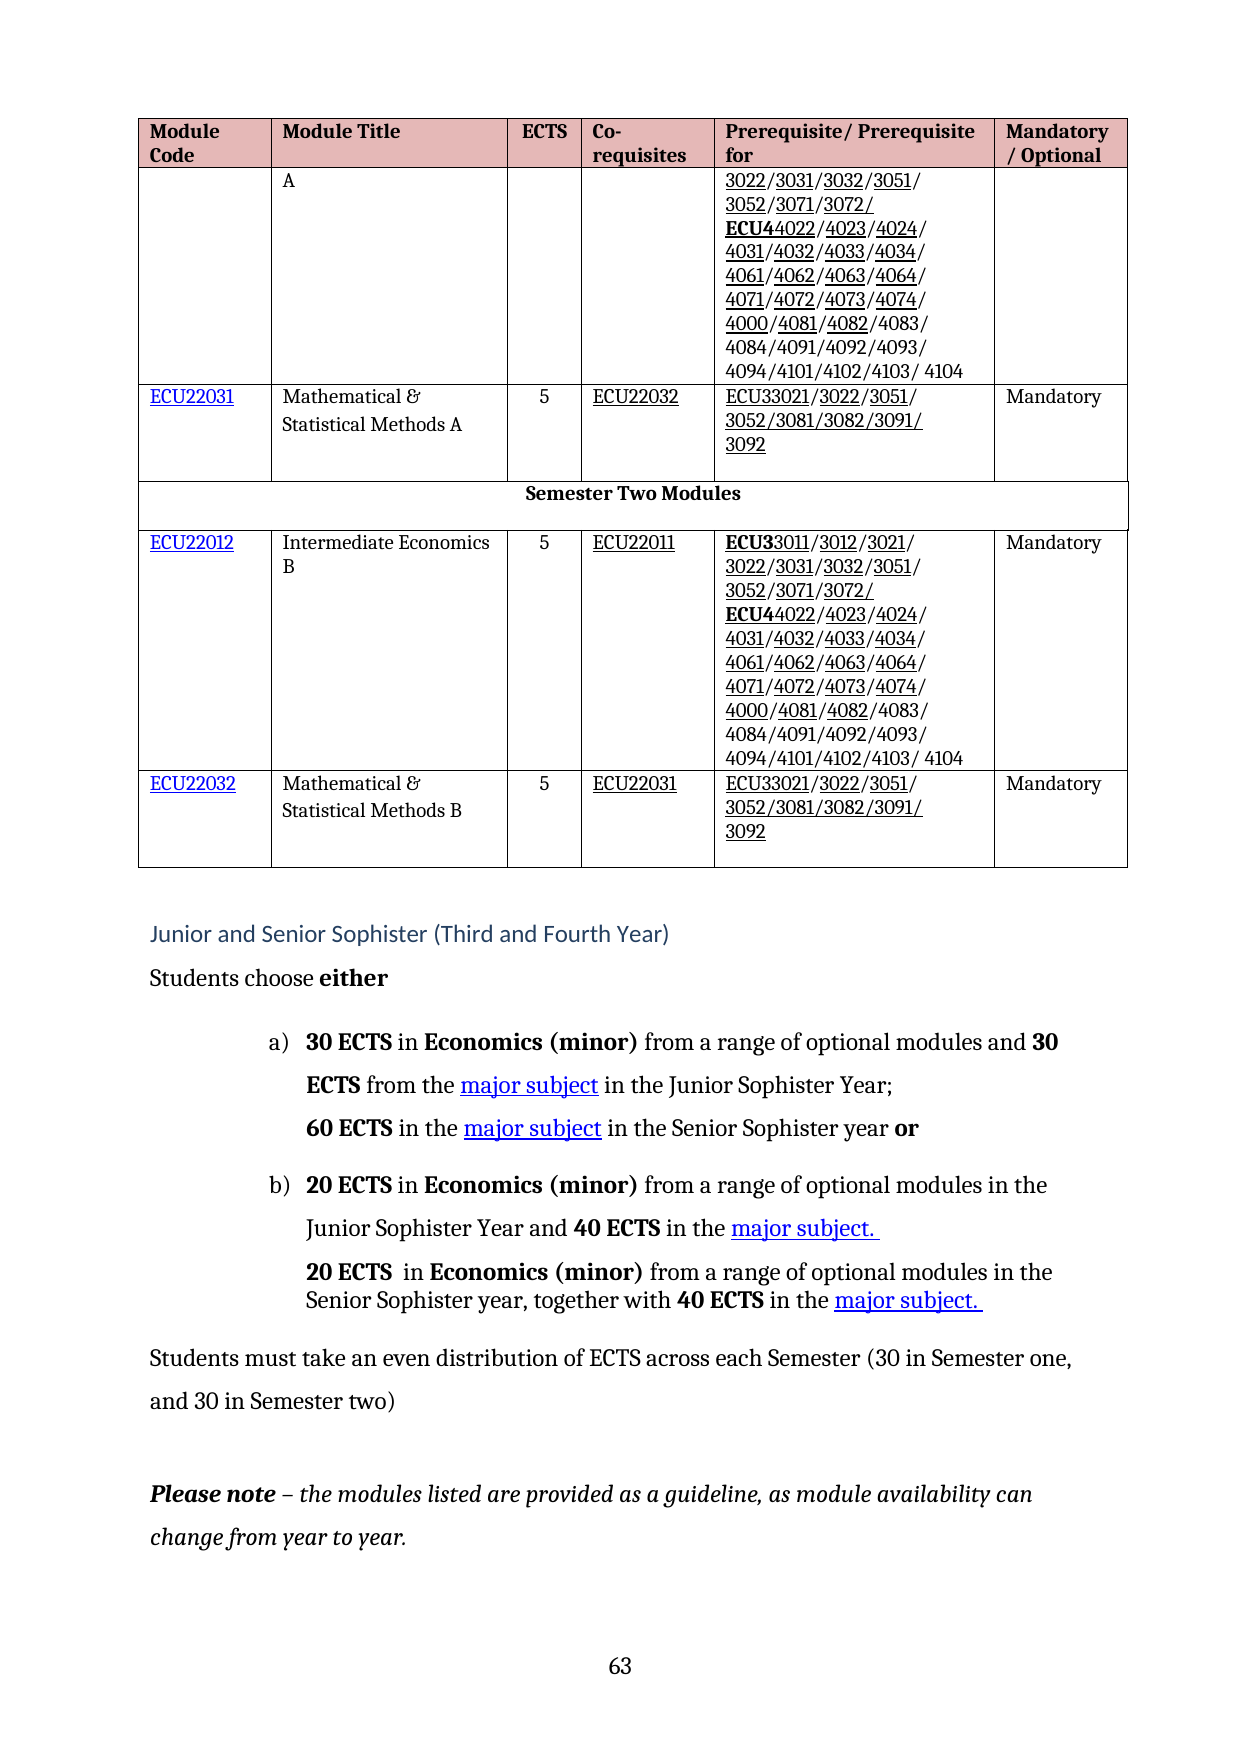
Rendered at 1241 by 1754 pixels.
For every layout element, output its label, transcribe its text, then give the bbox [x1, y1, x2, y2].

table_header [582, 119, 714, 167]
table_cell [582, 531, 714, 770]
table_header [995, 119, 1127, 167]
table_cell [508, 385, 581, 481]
text Students choose either [150, 963, 1090, 992]
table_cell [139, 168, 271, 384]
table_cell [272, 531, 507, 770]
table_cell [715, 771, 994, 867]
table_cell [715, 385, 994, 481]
list 30 ECTS in Economics (minor) from a range of optional modules and 30 ECTS from the major subject in the Junior Sophister Year; [269, 1027, 1090, 1099]
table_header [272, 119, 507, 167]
subtitle Junior and Senior Sophister (Third and Fourth Year) [150, 918, 1090, 948]
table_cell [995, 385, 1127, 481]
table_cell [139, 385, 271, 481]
text 20 ECTS in Economics (minor) from a range of optional modules in the Senior Sophister year, together with 40 ECTS in the major subject. [306, 1257, 1090, 1315]
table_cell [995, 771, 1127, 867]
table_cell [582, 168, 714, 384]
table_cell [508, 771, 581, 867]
list 20 ECTS in Economics (minor) from a range of optional modules in the Junior Sophister Year and 40 ECTS in the major subject. [269, 1171, 1090, 1243]
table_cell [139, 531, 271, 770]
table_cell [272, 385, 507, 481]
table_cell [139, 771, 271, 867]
text Students must take an even distribution of ECTS across each Semester (30 in Semester one, and 30 in Semester two) [150, 1344, 1090, 1416]
text Please note – the modules listed are provided as a guideline, as module availability can change from year to year. [150, 1479, 1090, 1551]
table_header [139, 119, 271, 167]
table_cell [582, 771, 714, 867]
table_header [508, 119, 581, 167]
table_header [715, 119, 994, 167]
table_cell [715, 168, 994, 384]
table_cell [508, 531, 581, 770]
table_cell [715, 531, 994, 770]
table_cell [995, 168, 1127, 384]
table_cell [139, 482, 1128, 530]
text 60 ECTS in the major subject in the Senior Sophister year or [306, 1114, 1090, 1142]
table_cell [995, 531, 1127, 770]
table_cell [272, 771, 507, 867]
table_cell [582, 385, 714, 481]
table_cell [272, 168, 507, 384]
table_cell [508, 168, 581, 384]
